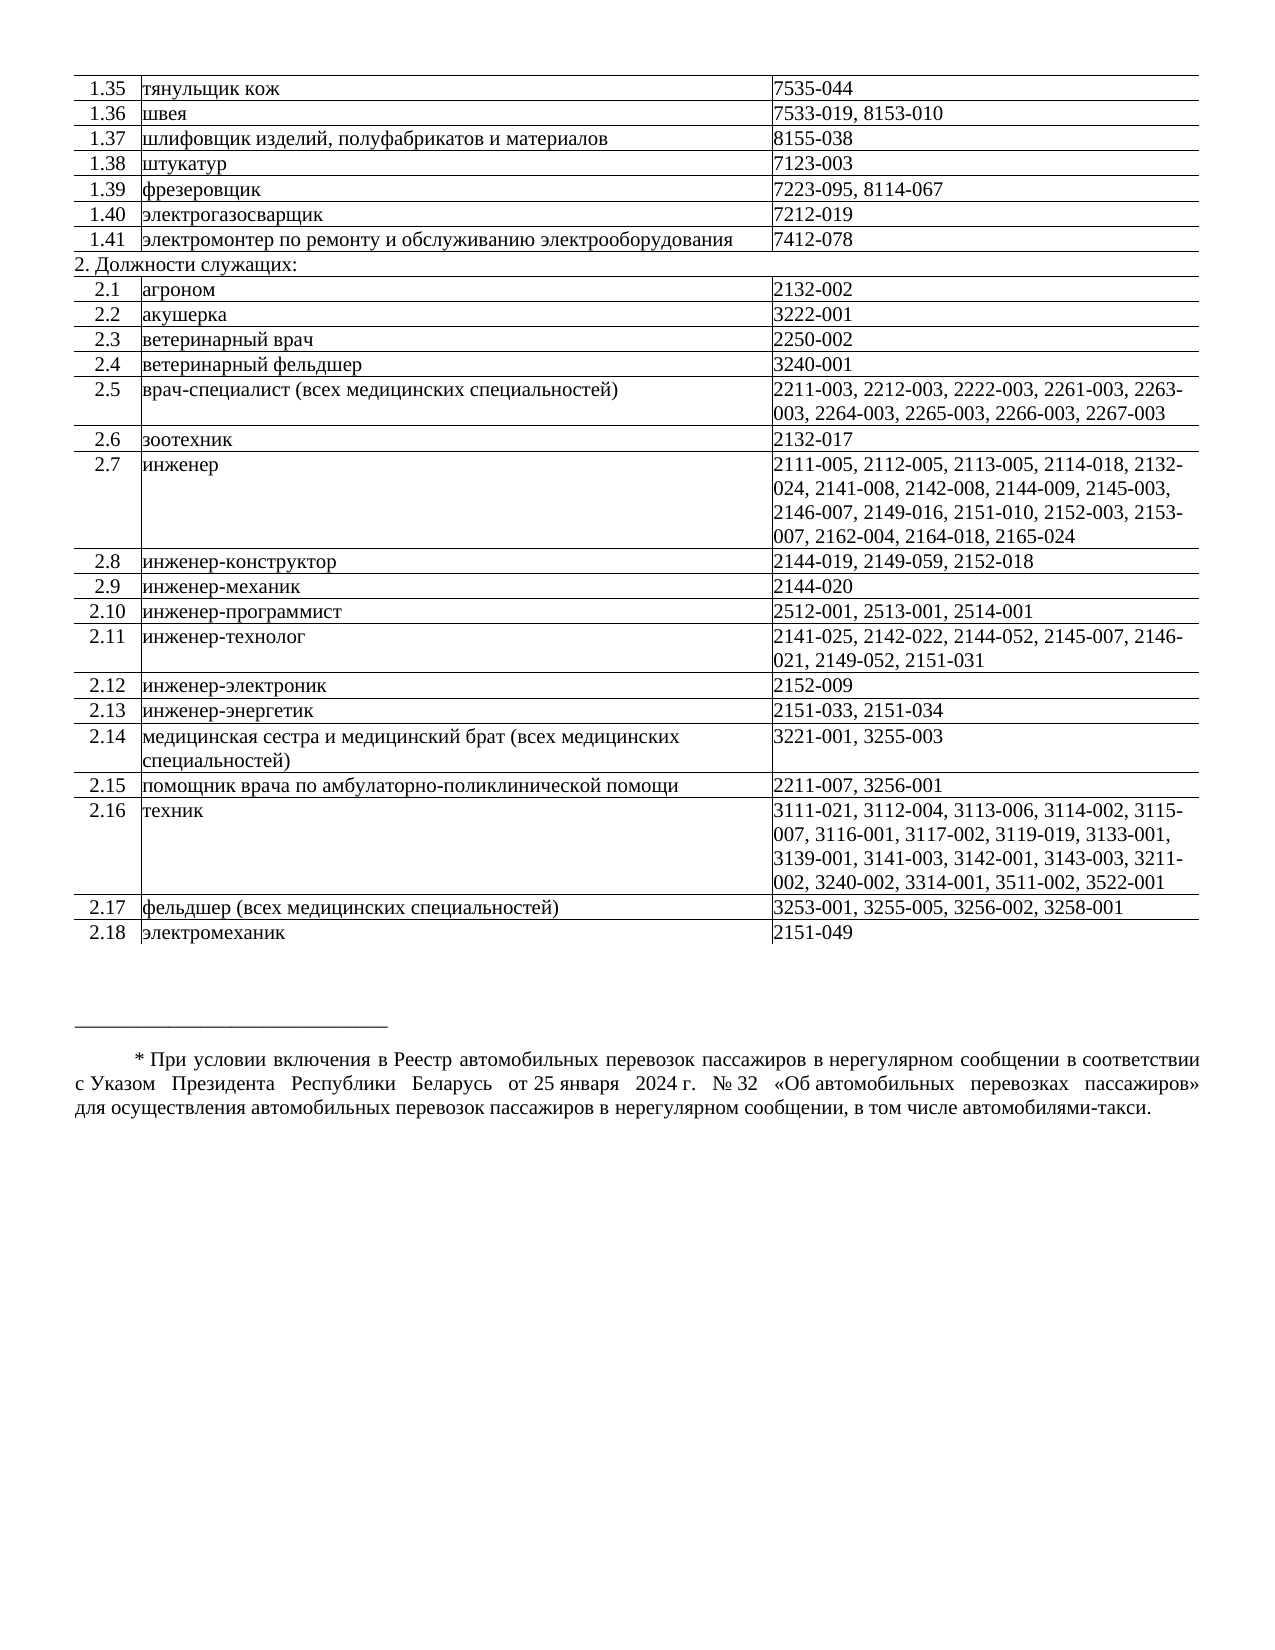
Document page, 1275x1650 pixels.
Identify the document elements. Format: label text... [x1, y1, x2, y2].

table_cell 2.13 [74, 699, 141, 722]
table_cell 2111-005, 2112-005, 2113-005, 2114-018, 2132-024, 2141-008, 2142-008, 2144-009, 2145-003, 2146-007, 2149-016, 2151-010, 2152-003, 2153-007, 2162-004, 2164-018, 2165-024 [773, 452, 1198, 548]
table_cell 7535-044 [773, 76, 1198, 100]
table_cell ветеринарный врач [142, 327, 772, 351]
table_cell 1.38 [74, 151, 141, 175]
table_cell 7123-003 [773, 151, 1198, 175]
table_cell 2.15 [74, 773, 141, 797]
table_cell 2152-009 [773, 673, 1198, 697]
table_cell 2.6 [74, 426, 141, 451]
table_cell ветеринарный фельдшер [142, 352, 772, 376]
table_cell 3222-001 [773, 302, 1198, 326]
table_cell 2.18 [74, 920, 141, 944]
table_cell агроном [142, 277, 772, 301]
table_cell акушерка [142, 302, 772, 326]
table_cell 3111-021, 3112-004, 3113-006, 3114-002, 3115-007, 3116-001, 3117-002, 3119-019, 3133-001, 3139-001, 3141-003, 3142-001, 3143-003, 3211-002, 3240-002, 3314-001, 3511-002, 3522-001 [773, 798, 1198, 894]
table_cell помощник врача по амбулаторно-поликлинической помощи [142, 773, 772, 797]
table_cell 2132-002 [773, 277, 1198, 301]
table_cell инженер-технолог [142, 624, 772, 672]
table_cell 7212-019 [773, 202, 1198, 226]
table_cell 7533-019, 8153-010 [773, 101, 1198, 125]
table_cell фрезеровщик [142, 176, 772, 201]
table_cell 2.16 [74, 798, 141, 894]
table_cell медицинская сестра и медицинский брат (всех медицинских специальностей) [142, 724, 772, 772]
table_cell 3240-001 [773, 352, 1198, 376]
table_cell 2.1 [74, 277, 141, 301]
table_cell инженер [142, 452, 772, 548]
table_cell 1.35 [74, 76, 141, 100]
table_cell 2141-025, 2142-022, 2144-052, 2145-007, 2146-021, 2149-052, 2151-031 [773, 624, 1198, 672]
table_cell 7223-095, 8114-067 [773, 176, 1198, 201]
table_cell 7412-078 [773, 227, 1198, 251]
text ______________________________ [75, 1006, 1200, 1030]
table_cell 8155-038 [773, 126, 1198, 150]
table_cell 3253-001, 3255-005, 3256-002, 3258-001 [773, 895, 1198, 919]
table_cell 2.14 [74, 724, 141, 772]
table_cell 1.39 [74, 176, 141, 201]
table_cell шлифовщик изделий, полуфабрикатов и материалов [142, 126, 772, 150]
table_cell 2.17 [74, 895, 141, 919]
table_cell врач-специалист (всех медицинских специальностей) [142, 377, 772, 425]
table_cell 2.8 [74, 549, 141, 573]
table_cell 2151-033, 2151-034 [773, 699, 1198, 722]
text * При условии включения в Реестр автомобильных перевозок пассажиров в нерегулярном сообщении в соответствии с Указом Президента Республики Беларусь от 25 января 2024 г. № 32 «Об автомобильных перевозках пассажиров» для осуществления автомобильных перевозок пассажиров в нерегулярном сообщении, в том числе автомобилями-такси. [75, 1047, 1200, 1119]
table_cell 2.9 [74, 574, 141, 598]
table_cell инженер-механик [142, 574, 772, 598]
table_cell электромонтер по ремонту и обслуживанию электрооборудования [142, 227, 772, 251]
table_cell 2250-002 [773, 327, 1198, 351]
table_cell швея [142, 101, 772, 125]
table_cell электромеханик [142, 920, 772, 944]
table_cell 2211-007, 3256-001 [773, 773, 1198, 797]
table_cell 2.10 [74, 599, 141, 623]
table_cell 3221-001, 3255-003 [773, 724, 1198, 772]
table_cell 2132-017 [773, 426, 1198, 451]
table_cell зоотехник [142, 426, 772, 451]
table_cell 2.2 [74, 302, 141, 326]
table_cell 2144-020 [773, 574, 1198, 598]
table_cell 2211-003, 2212-003, 2222-003, 2261-003, 2263-003, 2264-003, 2265-003, 2266-003, 2267-003 [773, 377, 1198, 425]
table_cell 2.12 [74, 673, 141, 697]
table_cell 2.3 [74, 327, 141, 351]
table_cell инженер-программист [142, 599, 772, 623]
table_cell инженер-конструктор [142, 549, 772, 573]
table_cell 2512-001, 2513-001, 2514-001 [773, 599, 1198, 623]
table_cell 2.4 [74, 352, 141, 376]
table_cell инженер-электроник [142, 673, 772, 697]
table_cell 1.36 [74, 101, 141, 125]
table_cell 1.37 [74, 126, 141, 150]
table_cell 2151-049 [773, 920, 1198, 944]
table_cell 2144-019, 2149-059, 2152-018 [773, 549, 1198, 573]
table_cell 2.7 [74, 452, 141, 548]
table_cell 2. Должности служащих: [74, 252, 1198, 276]
table_cell электрогазосварщик [142, 202, 772, 226]
table_cell штукатур [142, 151, 772, 175]
table_cell техник [142, 798, 772, 894]
table_cell 1.40 [74, 202, 141, 226]
table_cell фельдшер (всех медицинских специальностей) [142, 895, 772, 919]
table_cell 2.5 [74, 377, 141, 425]
table_cell тянульщик кож [142, 76, 772, 100]
table_cell 2.11 [74, 624, 141, 672]
table_cell 1.41 [74, 227, 141, 251]
table_cell инженер-энергетик [142, 699, 772, 722]
